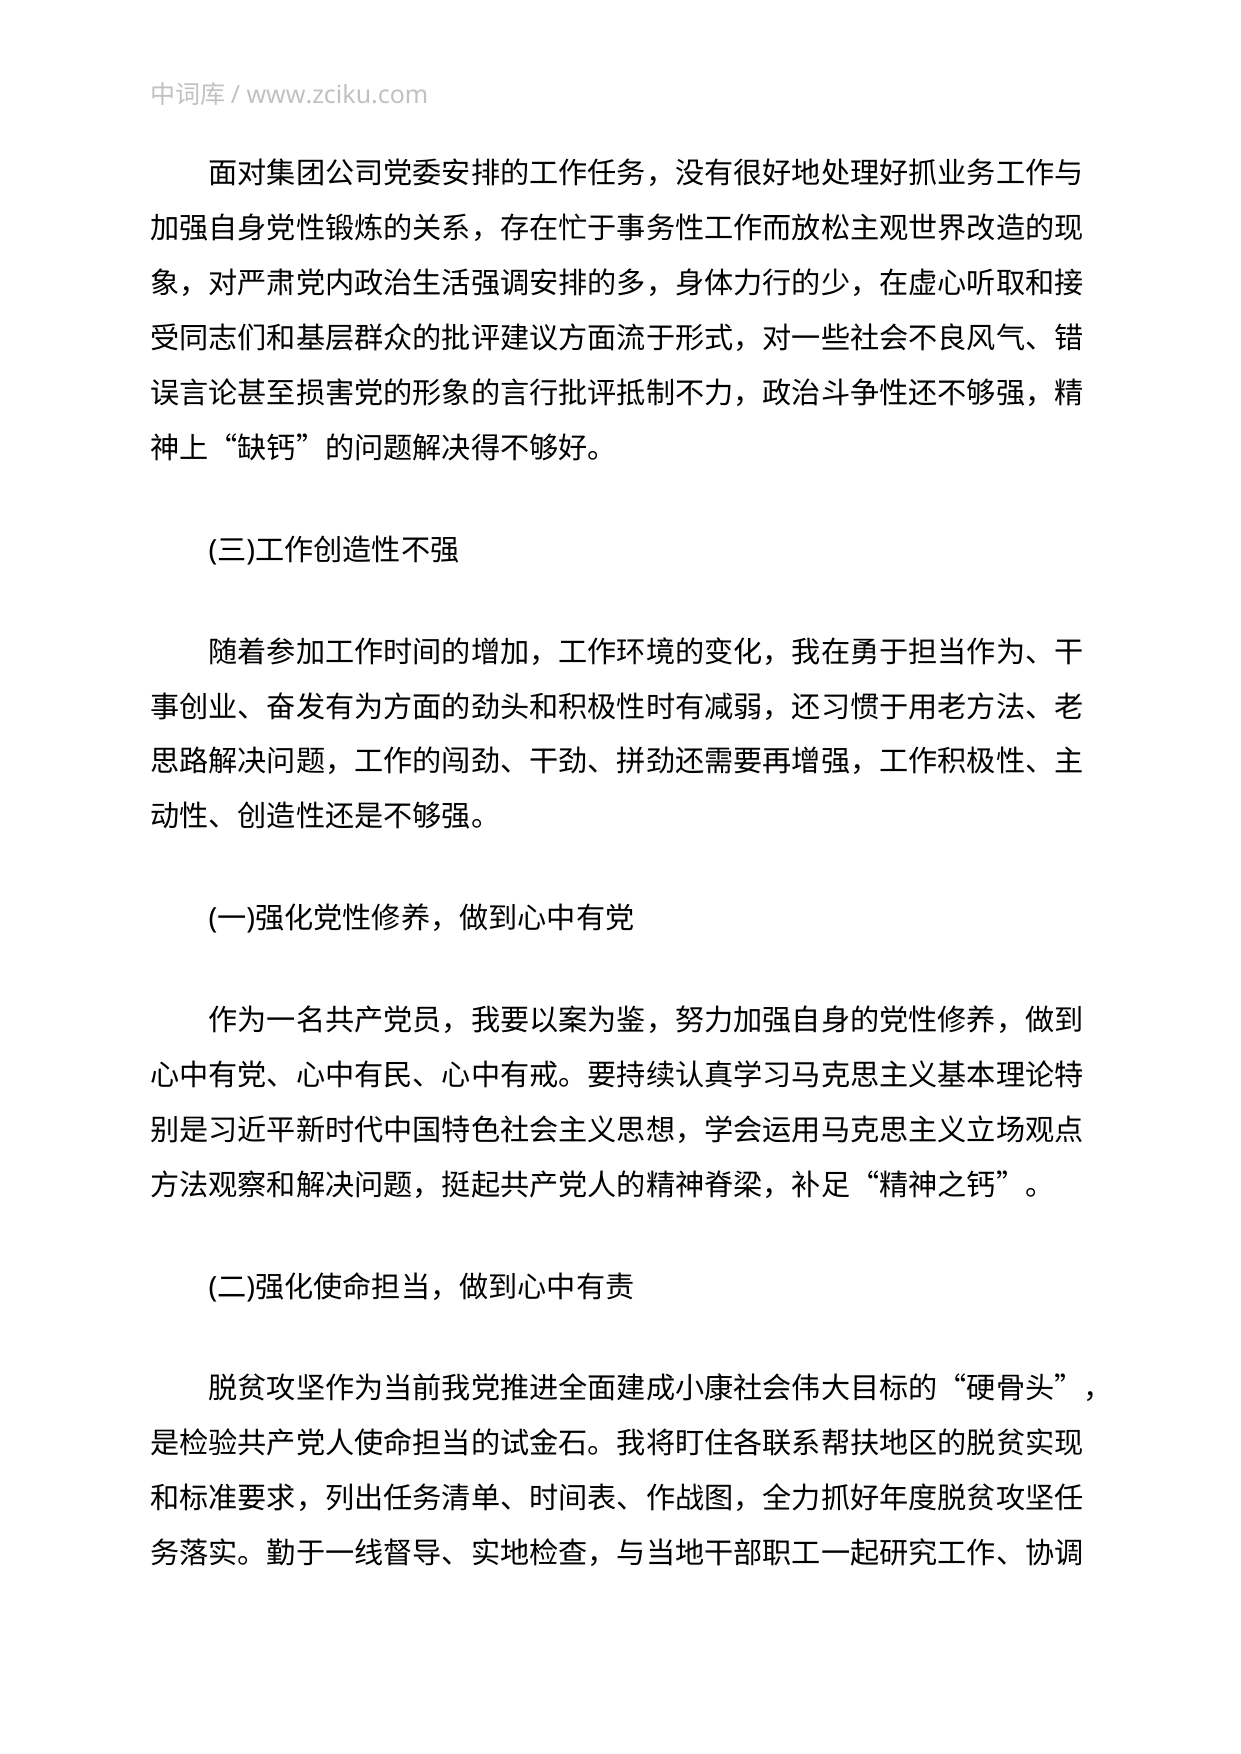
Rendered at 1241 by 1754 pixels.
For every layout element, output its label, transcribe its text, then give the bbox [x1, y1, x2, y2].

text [150, 1365, 1090, 1572]
text 随着参加工作时间的增加，工作环境的变化，我在勇于担当作为、干事创业、奋发有为方面的劲头和积极性时有减弱，还习惯于用老方法、老思路解决问题，工作的闯劲、干劲、拼劲还需要再增强，工作积极性、主动性、创造性还是不够强。 [150, 628, 1090, 835]
text 作为一名共产党员，我要以案为鉴，努力加强自身的党性修养，做到心中有党、心中有民、心中有戒。要持续认真学习马克思主义基本理论特别是习近平新时代中国特色社会主义思想，学会运用马克思主义立场观点方法观察和解决问题，挺起共产党人的精神脊梁，补足“精神之钙”。 [150, 997, 1090, 1204]
text (一)强化党性修养，做到心中有党 [150, 895, 1090, 937]
text (三)工作创造性不强 [150, 526, 1090, 569]
text (二)强化使命担当，做到心中有责 [150, 1263, 1090, 1306]
text 面对集团公司党委安排的工作任务，没有很好地处理好抓业务工作与加强自身党性锻炼的关系，存在忙于事务性工作而放松主观世界改造的现象，对严肃党内政治生活强调安排的多，身体力行的少，在虚心听取和接受同志们和基层群众的批评建议方面流于形式，对一些社会不良风气、错误言论甚至损害党的形象的言行批评抵制不力，政治斗争性还不够强，精神上“缺钙”的问题解决得不够好。 [150, 150, 1090, 467]
